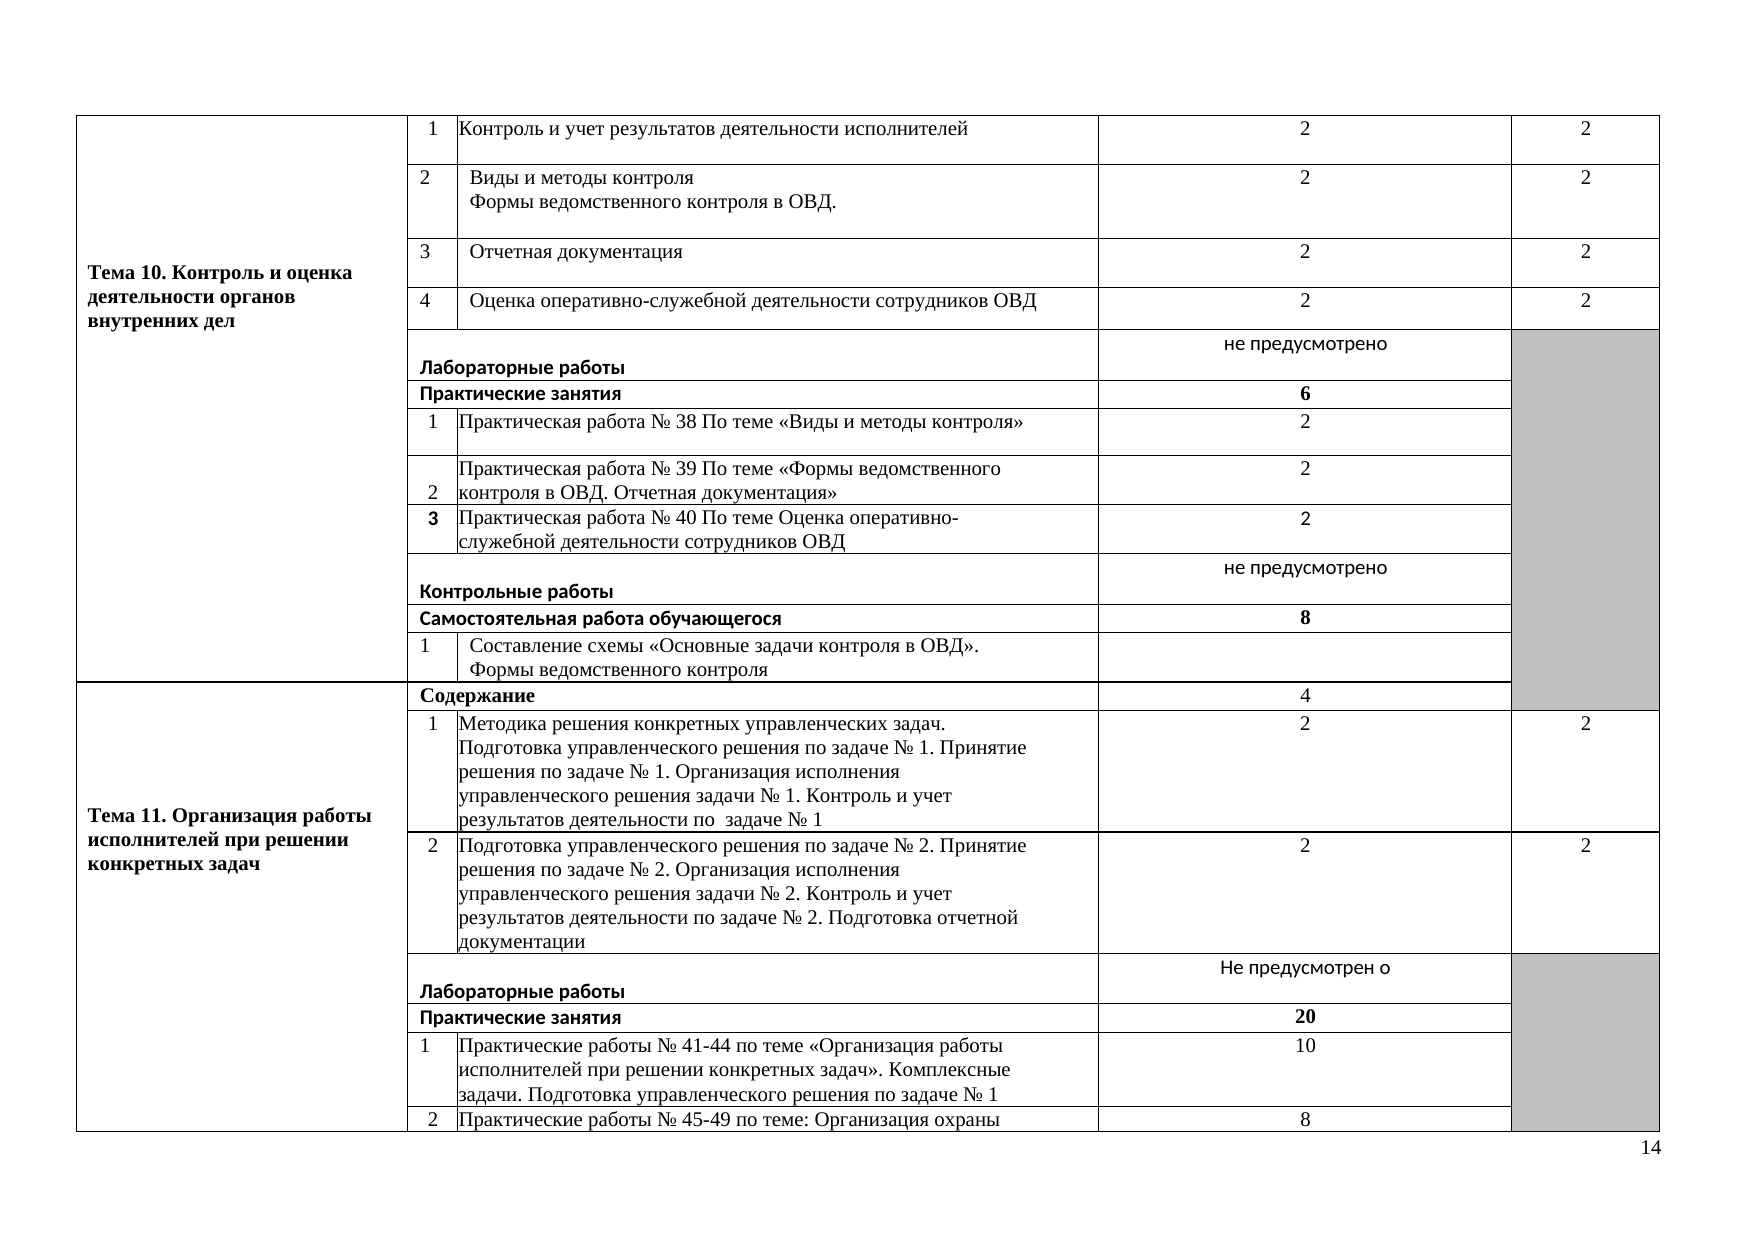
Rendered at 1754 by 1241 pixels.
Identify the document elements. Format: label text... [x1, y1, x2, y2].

table_cell 2 [408, 456, 457, 504]
table_cell [1099, 633, 1511, 681]
table_cell 3 [408, 239, 457, 287]
table_cell 2 [1512, 239, 1659, 287]
table_cell Отчетная документация [458, 239, 1098, 287]
table_cell 3 [408, 505, 457, 553]
table_cell Оценка оперативно-служебной деятельности сотрудников ОВД [458, 288, 1098, 329]
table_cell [458, 1107, 1098, 1131]
table_cell [1512, 954, 1659, 1131]
table_cell 2 [1099, 456, 1511, 504]
table_cell [1512, 330, 1659, 710]
table_cell Контроль и учет результатов деятельности исполнителей [458, 116, 1098, 164]
table_cell Подготовка управленческого решения по задаче № 2. Принятие решения по задаче № 2. Организация исполнения управленческого решения задачи № 2. Контроль и учет результатов деятельности по задаче № 2. Подготовка отчетной документации [458, 833, 1098, 953]
table_cell 1 [408, 711, 457, 831]
table_cell Лабораторные работы [408, 954, 1098, 1003]
table_cell 2 [1512, 833, 1659, 953]
table_cell 8 [1099, 605, 1511, 632]
table_cell 2 [1099, 116, 1511, 164]
table_cell Лабораторные работы [408, 330, 1098, 379]
table_cell не предусмотрено [1099, 554, 1511, 604]
table_cell не предусмотрено [1099, 330, 1511, 379]
table_cell 2 [1512, 711, 1659, 831]
table_cell Практические работы № 41-44 по теме «Организация работы исполнителей при решении конкретных задач». Комплексные задачи. Подготовка управленческого решения по задаче № 1 [458, 1033, 1098, 1106]
table_cell 2 [1099, 288, 1511, 329]
table_cell Тема 11. Организация работы исполнителей при решении конкретных задач [77, 683, 407, 1131]
table_cell Не предусмотрен о [1099, 954, 1511, 1003]
table_cell 1 [408, 1033, 457, 1106]
table_cell 2 [1099, 165, 1511, 238]
table_cell 2 [408, 1107, 457, 1131]
table_cell 2 [1512, 288, 1659, 329]
table_cell Практическая работа № 38 По теме «Виды и методы контроля» [458, 409, 1098, 455]
table_cell 2 [1099, 239, 1511, 287]
table_cell 2 [408, 165, 457, 238]
table_cell 4 [1099, 683, 1511, 710]
table_cell Практические занятия [408, 381, 1098, 408]
table_cell 2 [1099, 833, 1511, 953]
table_cell 20 [1099, 1004, 1511, 1032]
table_cell Самостоятельная работа обучающегося [408, 605, 1098, 632]
table_cell 2 [1512, 116, 1659, 164]
table_cell 2 [1099, 505, 1511, 553]
table_cell Содержание [408, 683, 1098, 710]
table_cell 2 [408, 833, 457, 953]
table_cell Методика решения конкретных управленческих задач. Подготовка управленческого решения по задаче № 1. Принятие решения по задаче № 1. Организация исполнения управленческого решения задачи № 1. Контроль и учет результатов деятельности по задаче № 1 [458, 711, 1098, 831]
table_cell 1 [408, 633, 457, 681]
table_cell 1 [408, 409, 457, 455]
table_cell 2 [1512, 165, 1659, 238]
table_cell Практические занятия [408, 1004, 1098, 1032]
table_cell Практическая работа № 40 По теме Оценка оперативно-служебной деятельности сотрудников ОВД [458, 505, 1098, 553]
table_cell 2 [1099, 409, 1511, 455]
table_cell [77, 116, 407, 681]
table_cell 8 [1099, 1107, 1511, 1131]
table_cell 2 [1099, 711, 1511, 831]
table_cell Контрольные работы [408, 554, 1098, 604]
table_cell Составление схемы «Основные задачи контроля в ОВД». Формы ведомственного контроля [458, 633, 1098, 681]
table_cell 6 [1099, 381, 1511, 408]
table_cell 4 [408, 288, 457, 329]
table_cell Практическая работа № 39 По теме «Формы ведомственного контроля в ОВД. Отчетная документация» [458, 456, 1098, 504]
table_cell Виды и методы контроля Формы ведомственного контроля в ОВД. [458, 165, 1098, 238]
table_cell 10 [1099, 1033, 1511, 1106]
table_cell 1 [408, 116, 457, 164]
